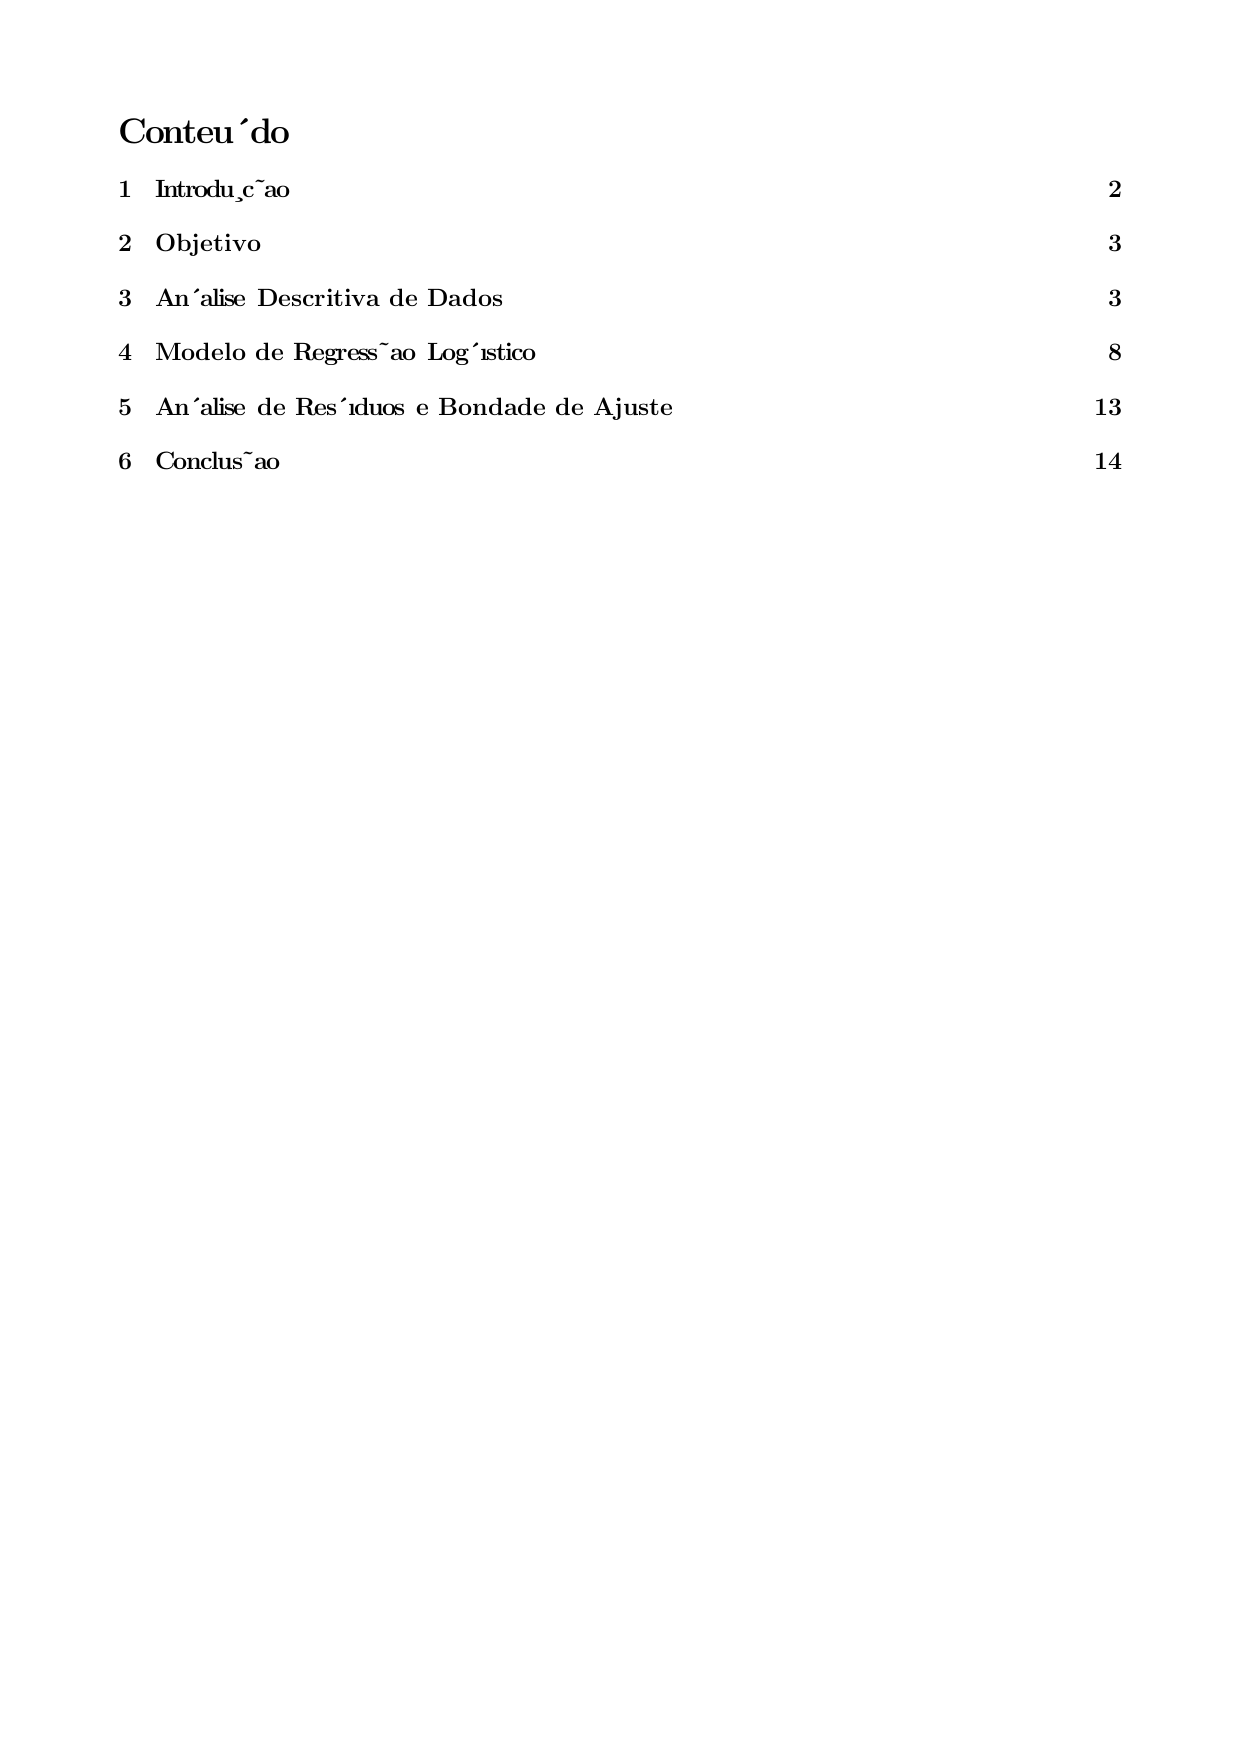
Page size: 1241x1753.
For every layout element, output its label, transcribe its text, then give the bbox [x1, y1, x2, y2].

text 2 [118, 232, 155, 257]
text 8 [1108, 341, 1147, 366]
text Objetivo [155, 232, 286, 257]
text 5 [118, 395, 155, 420]
text 6 [118, 450, 155, 474]
text An´alise de Res´ıduos e Bondade de Ajuste [155, 395, 691, 420]
text 1 [118, 177, 155, 202]
text 2 [1108, 177, 1147, 202]
text 4 [118, 341, 155, 366]
text 3 [1108, 232, 1147, 257]
text Conclus˜ao [155, 450, 691, 474]
text An´alise Descritiva de Dados [155, 286, 691, 311]
text 3 [1108, 286, 1147, 311]
text Conteu´do [118, 114, 334, 150]
text Modelo de Regress˜ao Log´ıstico [155, 341, 691, 366]
text Introdu¸c˜ao [155, 177, 339, 202]
text 13 [1094, 395, 1147, 420]
text 3 [118, 286, 155, 311]
text 14 [1094, 450, 1147, 474]
